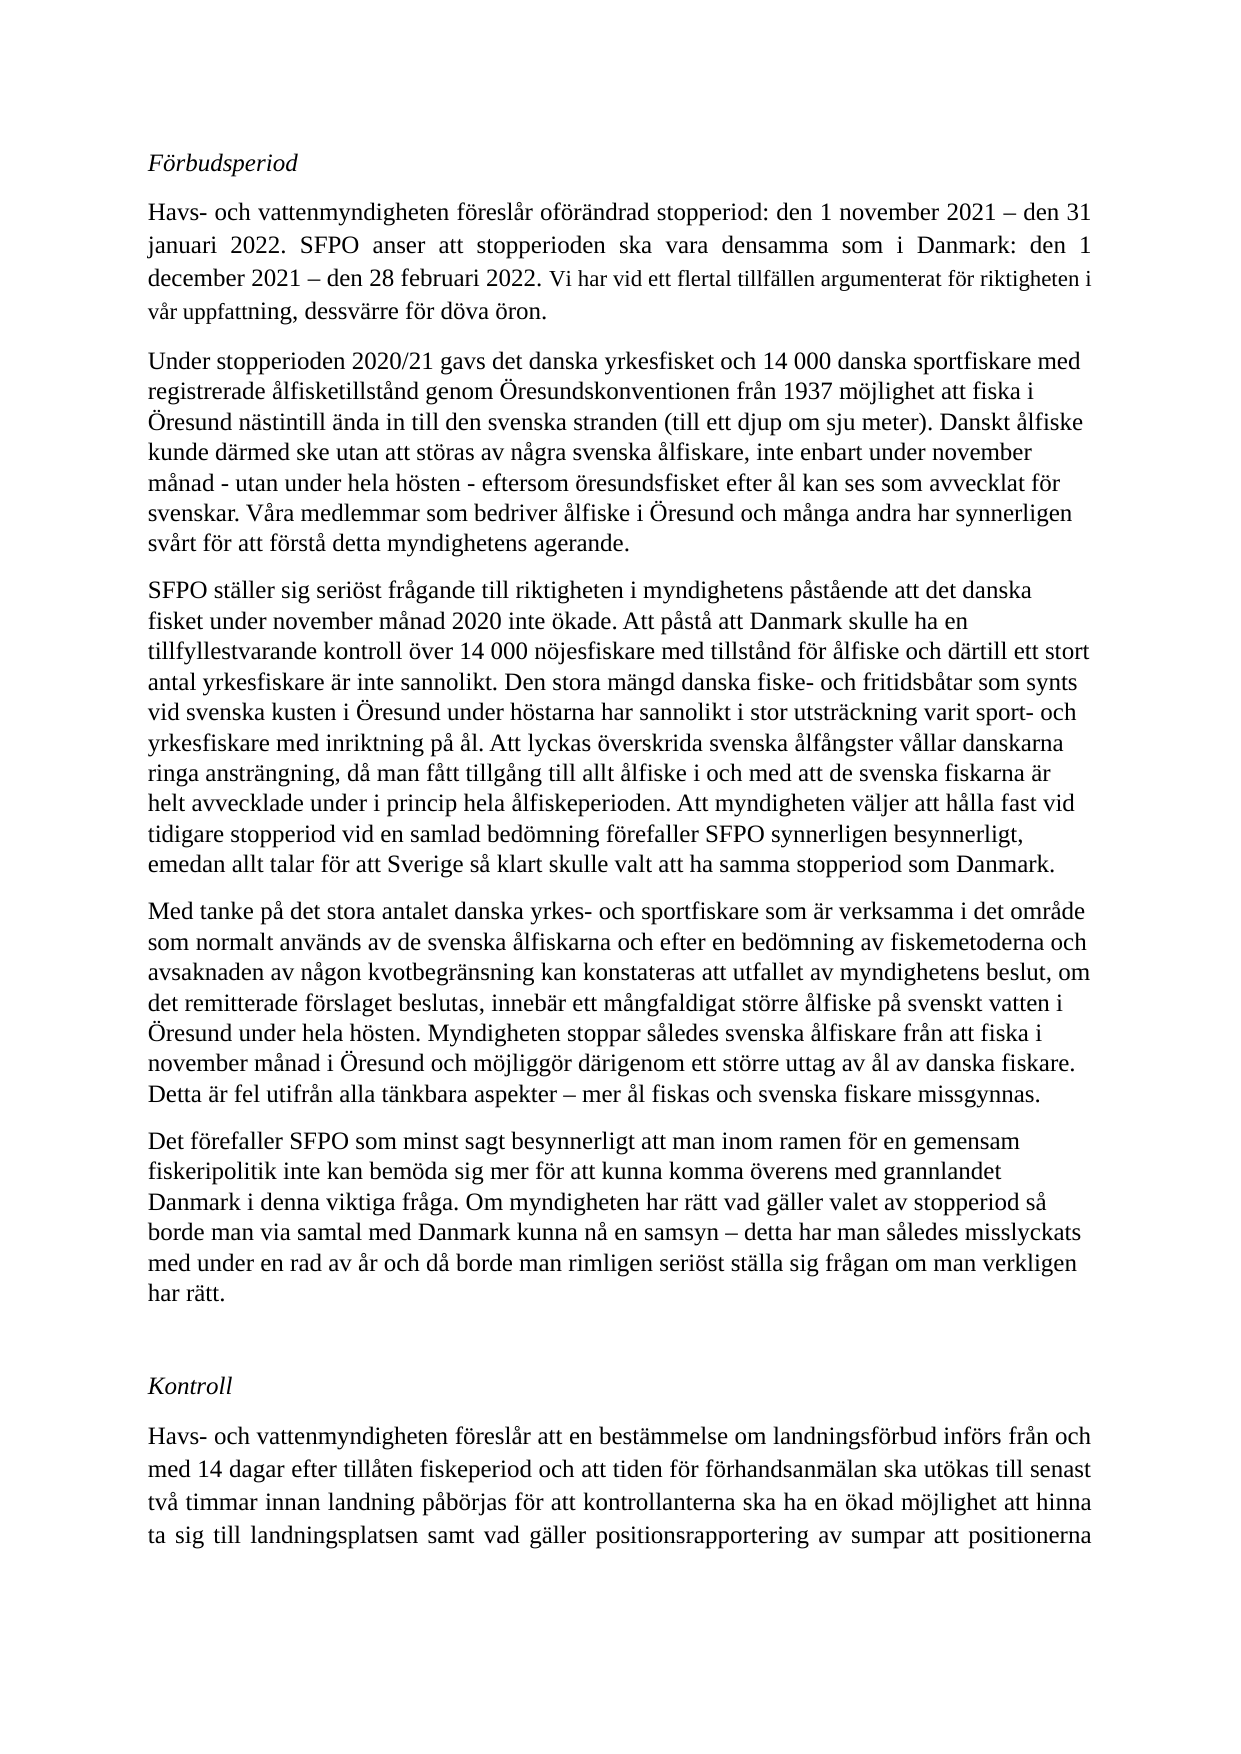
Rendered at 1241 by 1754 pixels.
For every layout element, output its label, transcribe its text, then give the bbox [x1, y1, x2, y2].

text Med tanke på det stora antalet danska yrkes- och sportfiskare som är verksamma i det område som normalt används av de svenska ålfiskarna och efter en bedömning av fiskemetoderna och avsaknaden av någon kvotbegränsning kan konstateras att utfallet av myndighetens beslut, om det remitterade förslaget beslutas, innebär ett mångfaldigat större ålfiske på svenskt vatten i Öresund under hela hösten. Myndigheten stoppar således svenska ålfiskare från att fiska i november månad i Öresund och möjliggör därigenom ett större uttag av ål av danska fiskare. Detta är fel utifrån alla tänkbara aspekter – mer ål fiskas och svenska fiskare missgynnas. [148, 896, 1093, 1108]
text Kontroll [148, 1371, 1093, 1400]
text SFPO ställer sig seriöst frågande till riktigheten i myndighetens påstående att det danska fisket under november månad 2020 inte ökade. Att påstå att Danmark skulle ha en tillfyllestvarande kontroll över 14 000 nöjesfiskare med tillstånd för ålfiske och därtill ett stort antal yrkesfiskare är inte sannolikt. Den stora mängd danska fiske- och fritidsbåtar som synts vid svenska kusten i Öresund under höstarna har sannolikt i stor utsträckning varit sport- och yrkesfiskare med inriktning på ål. Att lyckas överskrida svenska ålfångster vållar danskarna ringa ansträngning, då man fått tillgång till allt ålfiske i och med att de svenska fiskarna är helt avvecklade under i princip hela ålfiskeperioden. Att myndigheten väljer att hålla fast vid tidigare stopperiod vid en samlad bedömning förefaller SFPO synnerligen besynnerligt, emedan allt talar för att Sverige så klart skulle valt att ha samma stopperiod som Danmark. [148, 576, 1093, 878]
text Under stopperioden 2020/21 gavs det danska yrkesfisket och 14 000 danska sportfiskare med registrerade ålfisketillstånd genom Öresundskonventionen från 1937 möjlighet att fiska i Öresund nästintill ända in till den svenska stranden (till ett djup om sju meter). Danskt ålfiske kunde därmed ske utan att störas av några svenska ålfiskare, inte enbart under november månad - utan under hela hösten - eftersom öresundsfisket efter ål kan ses som avvecklat för svenskar. Våra medlemmar som bedriver ålfiske i Öresund och många andra har synnerligen svårt för att förstå detta myndighetens agerande. [148, 346, 1093, 557]
text Förbudsperiod [148, 148, 1093, 176]
text Det förefaller SFPO som minst sagt besynnerligt att man inom ramen för en gemensam fiskeripolitik inte kan bemöda sig mer för att kunna komma överens med grannlandet Danmark i denna viktiga fråga. Om myndigheten har rätt vad gäller valet av stopperiod så borde man via samtal med Danmark kunna nå en samsyn – detta har man således misslyckats med under en rad av år och då borde man rimligen seriöst ställa sig frågan om man verkligen har rätt. [148, 1126, 1093, 1307]
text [148, 1421, 1093, 1548]
text Havs- och vattenmyndigheten föreslår oförändrad stopperiod: den 1 november 2021 – den 31 januari 2022. SFPO anser att stopperioden ska vara densamma som i Danmark: den 1 december 2021 – den 28 februari 2022. Vi har vid ett flertal tillfällen argumenterat för riktigheten i vår uppfattning, dessvärre för döva öron. [148, 197, 1093, 325]
